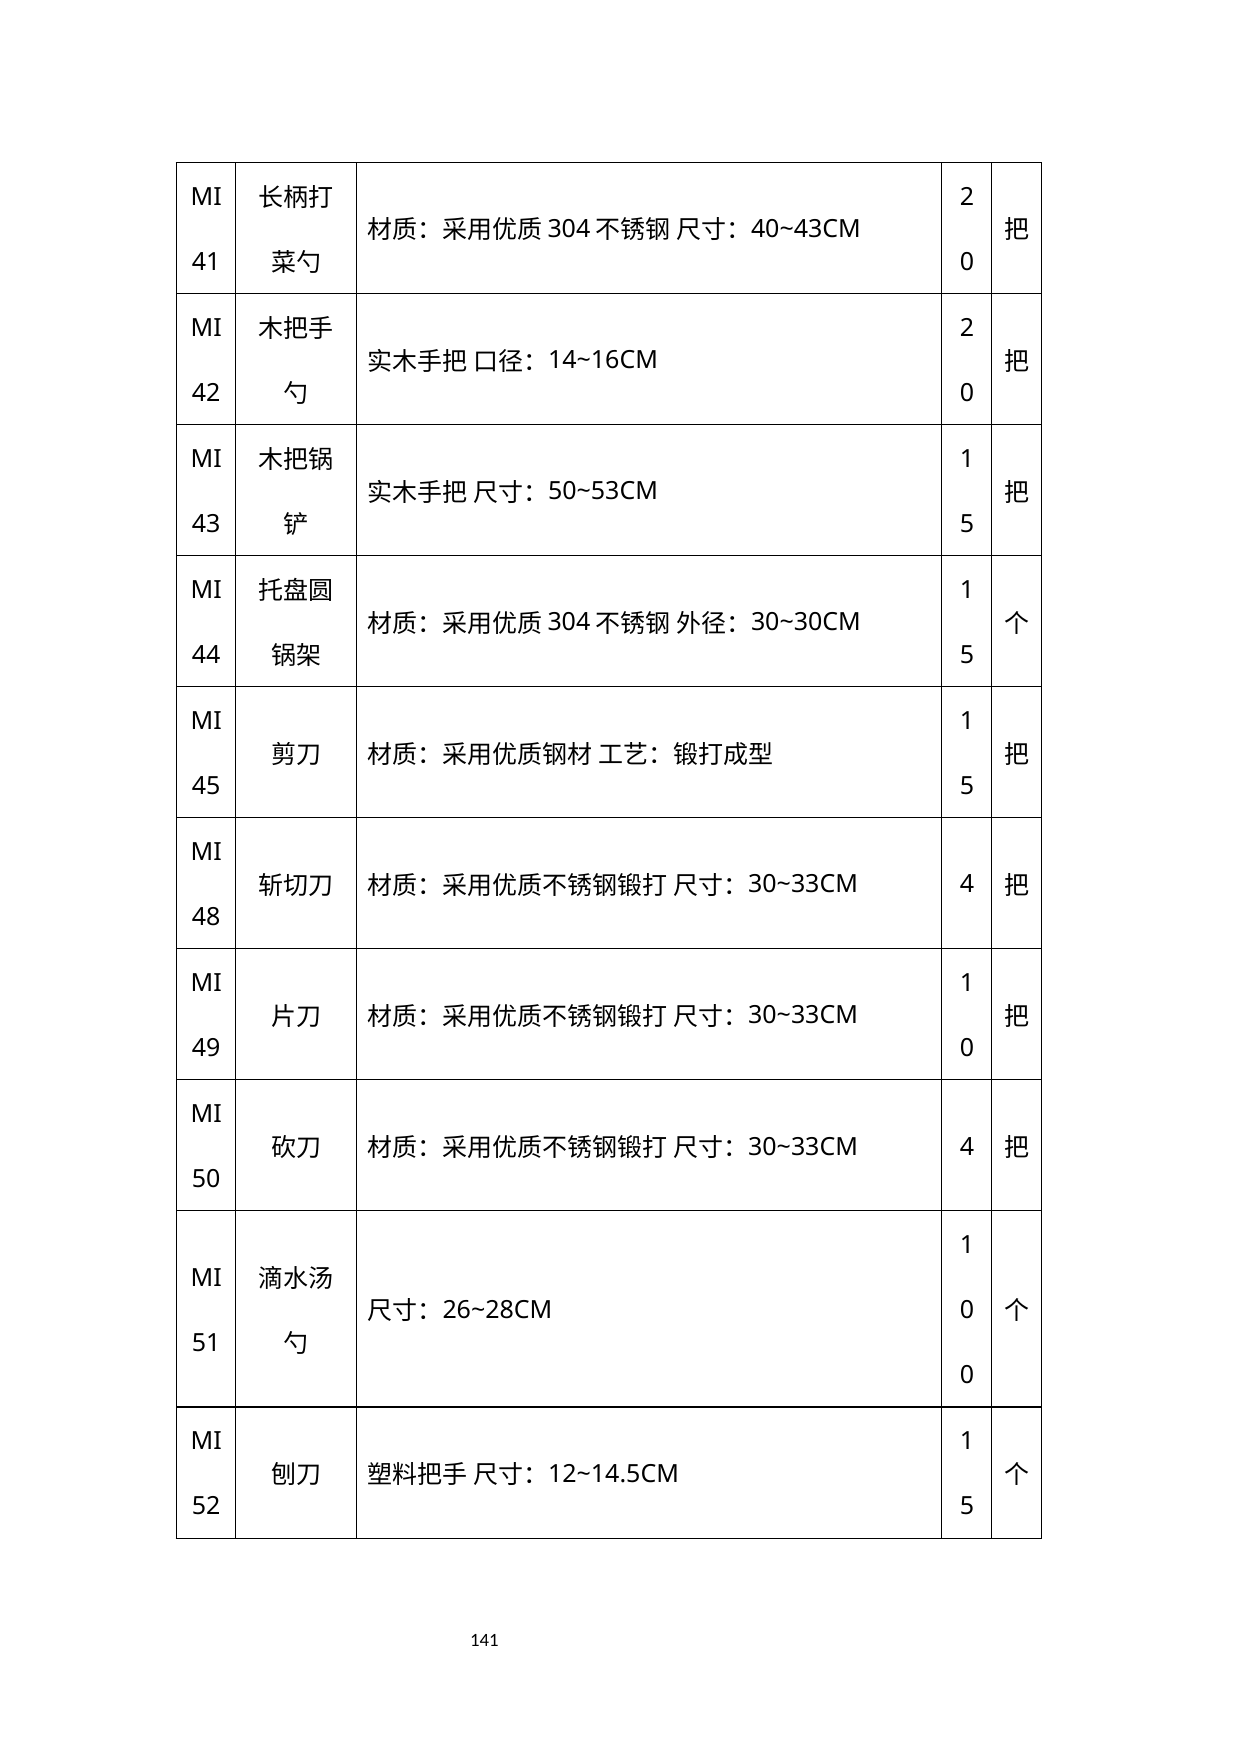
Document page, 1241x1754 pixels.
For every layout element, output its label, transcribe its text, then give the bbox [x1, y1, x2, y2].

table_cell 木把锅铲 [236, 425, 356, 555]
table_cell 100 [942, 1211, 991, 1406]
table_cell 剪刀 [236, 687, 356, 817]
table_cell 实木手把 口径：14~16CM [357, 294, 941, 424]
table_cell 长柄打菜勺 [236, 163, 356, 293]
table_cell 斩切刀 [236, 818, 356, 948]
table_cell MI41 [177, 163, 235, 293]
table_cell 材质：采用优质不锈钢锻打 尺寸：30~33CM [357, 949, 941, 1079]
table_cell 木把手勺 [236, 294, 356, 424]
table_cell MI48 [177, 818, 235, 948]
table_cell MI43 [177, 425, 235, 555]
table_cell 把 [992, 294, 1041, 424]
table_cell 15 [942, 556, 991, 686]
table_cell 砍刀 [236, 1080, 356, 1210]
table_cell 滴水汤勺 [236, 1211, 356, 1406]
table_cell 把 [992, 818, 1041, 948]
table_cell 材质：采用优质304不锈钢 外径：30~30CM [357, 556, 941, 686]
table_cell 个 [992, 1211, 1041, 1406]
table_cell MI42 [177, 294, 235, 424]
table_cell 托盘圆锅架 [236, 556, 356, 686]
table_cell 刨刀 [236, 1408, 356, 1537]
table_cell 4 [942, 818, 991, 948]
table_cell 实木手把 尺寸：50~53CM [357, 425, 941, 555]
table_cell MI52 [177, 1408, 235, 1537]
table_cell 把 [992, 1080, 1041, 1210]
table_cell 10 [942, 949, 991, 1079]
table_cell 材质：采用优质304不锈钢 尺寸：40~43CM [357, 163, 941, 293]
table_cell 20 [942, 294, 991, 424]
table_cell 个 [992, 1408, 1041, 1537]
table_cell 片刀 [236, 949, 356, 1079]
table_cell 15 [942, 687, 991, 817]
table_cell 把 [992, 687, 1041, 817]
table_cell 20 [942, 163, 991, 293]
table_cell 15 [942, 425, 991, 555]
table_cell MI45 [177, 687, 235, 817]
table_cell MI49 [177, 949, 235, 1079]
table_cell MI44 [177, 556, 235, 686]
table_cell 15 [942, 1408, 991, 1537]
table_cell MI51 [177, 1211, 235, 1406]
table_cell 材质：采用优质不锈钢锻打 尺寸：30~33CM [357, 818, 941, 948]
table_cell 材质：采用优质钢材 工艺：锻打成型 [357, 687, 941, 817]
table_cell 4 [942, 1080, 991, 1210]
table_cell 塑料把手 尺寸：12~14.5CM [357, 1408, 941, 1537]
table_cell 材质：采用优质不锈钢锻打 尺寸：30~33CM [357, 1080, 941, 1210]
table_cell 个 [992, 556, 1041, 686]
table_cell 把 [992, 163, 1041, 293]
table_cell 把 [992, 425, 1041, 555]
table_cell 把 [992, 949, 1041, 1079]
table_cell 尺寸：26~28CM [357, 1211, 941, 1406]
table_cell MI50 [177, 1080, 235, 1210]
